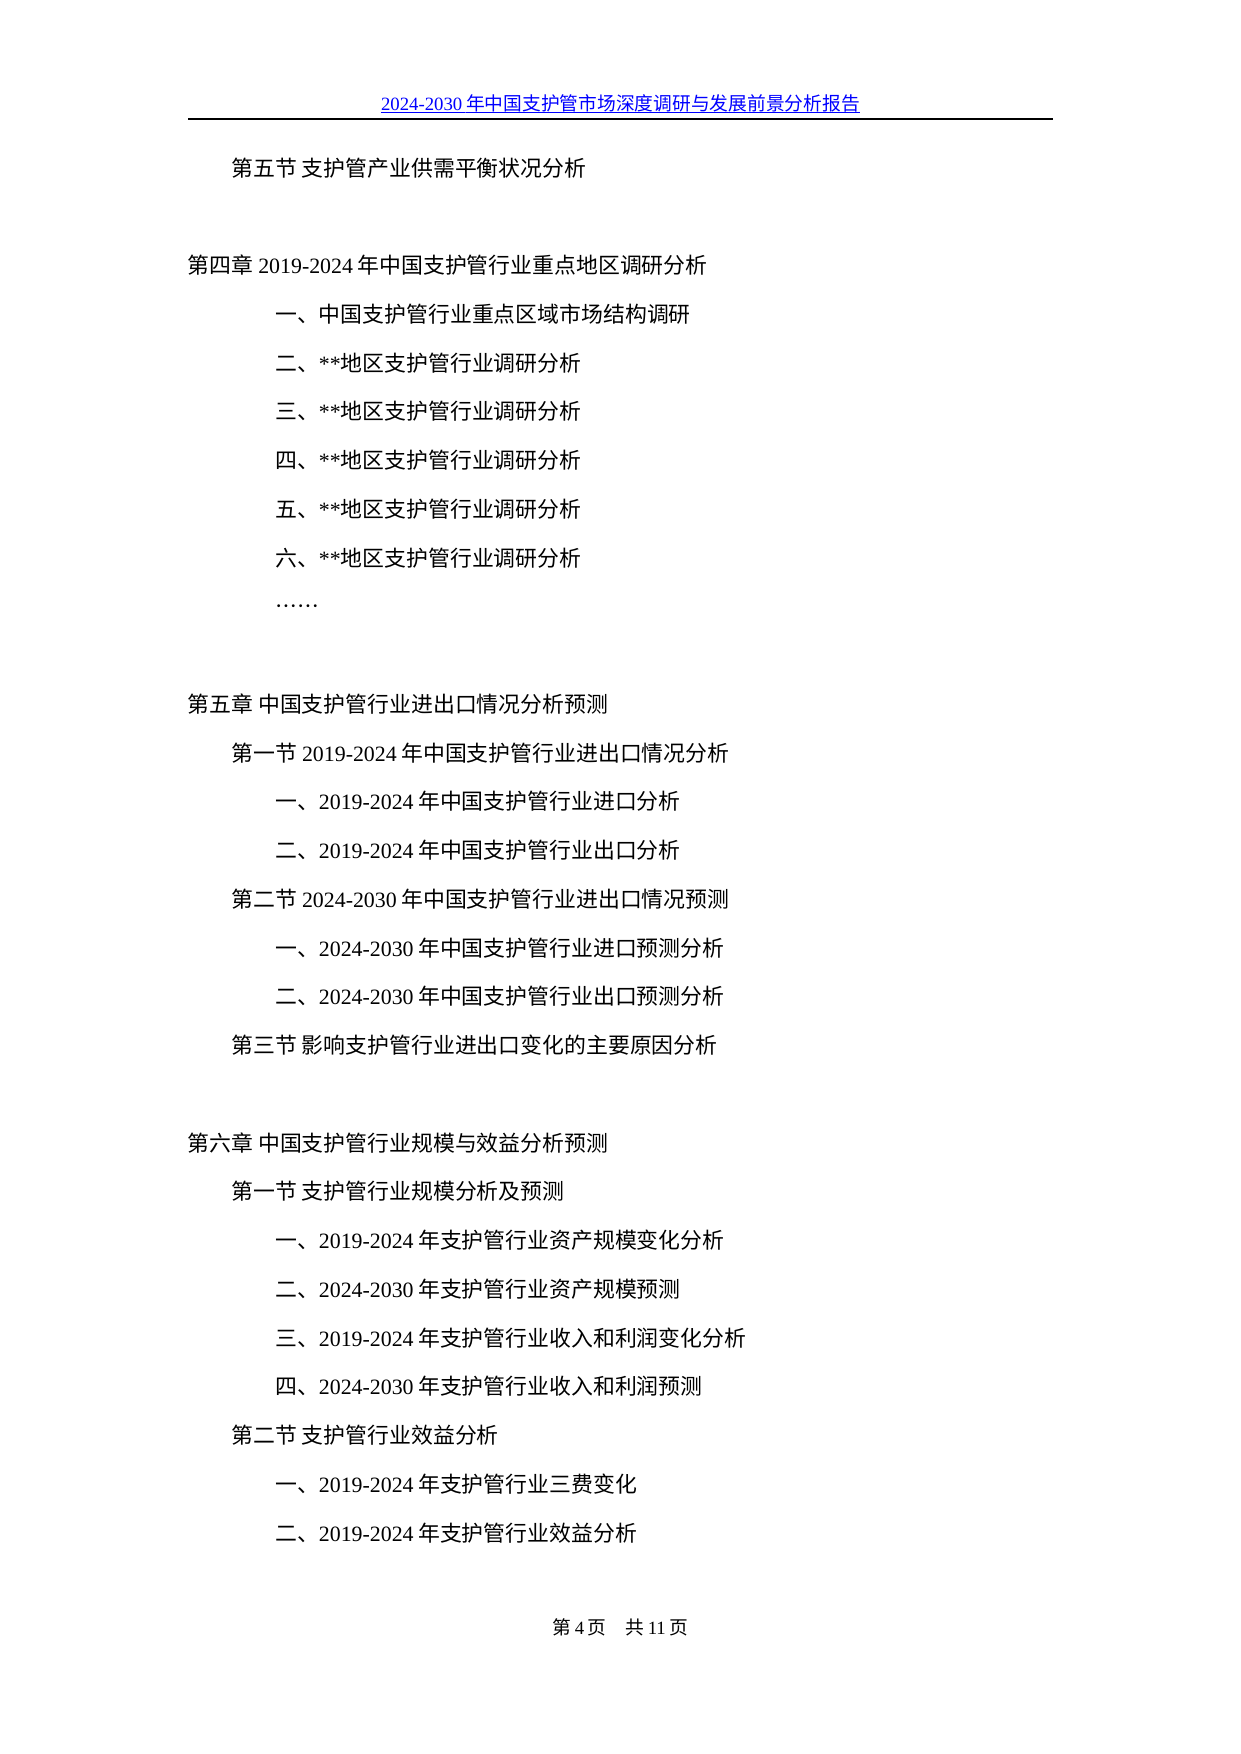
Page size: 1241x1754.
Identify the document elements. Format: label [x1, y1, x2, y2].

text [187, 150, 1053, 1548]
